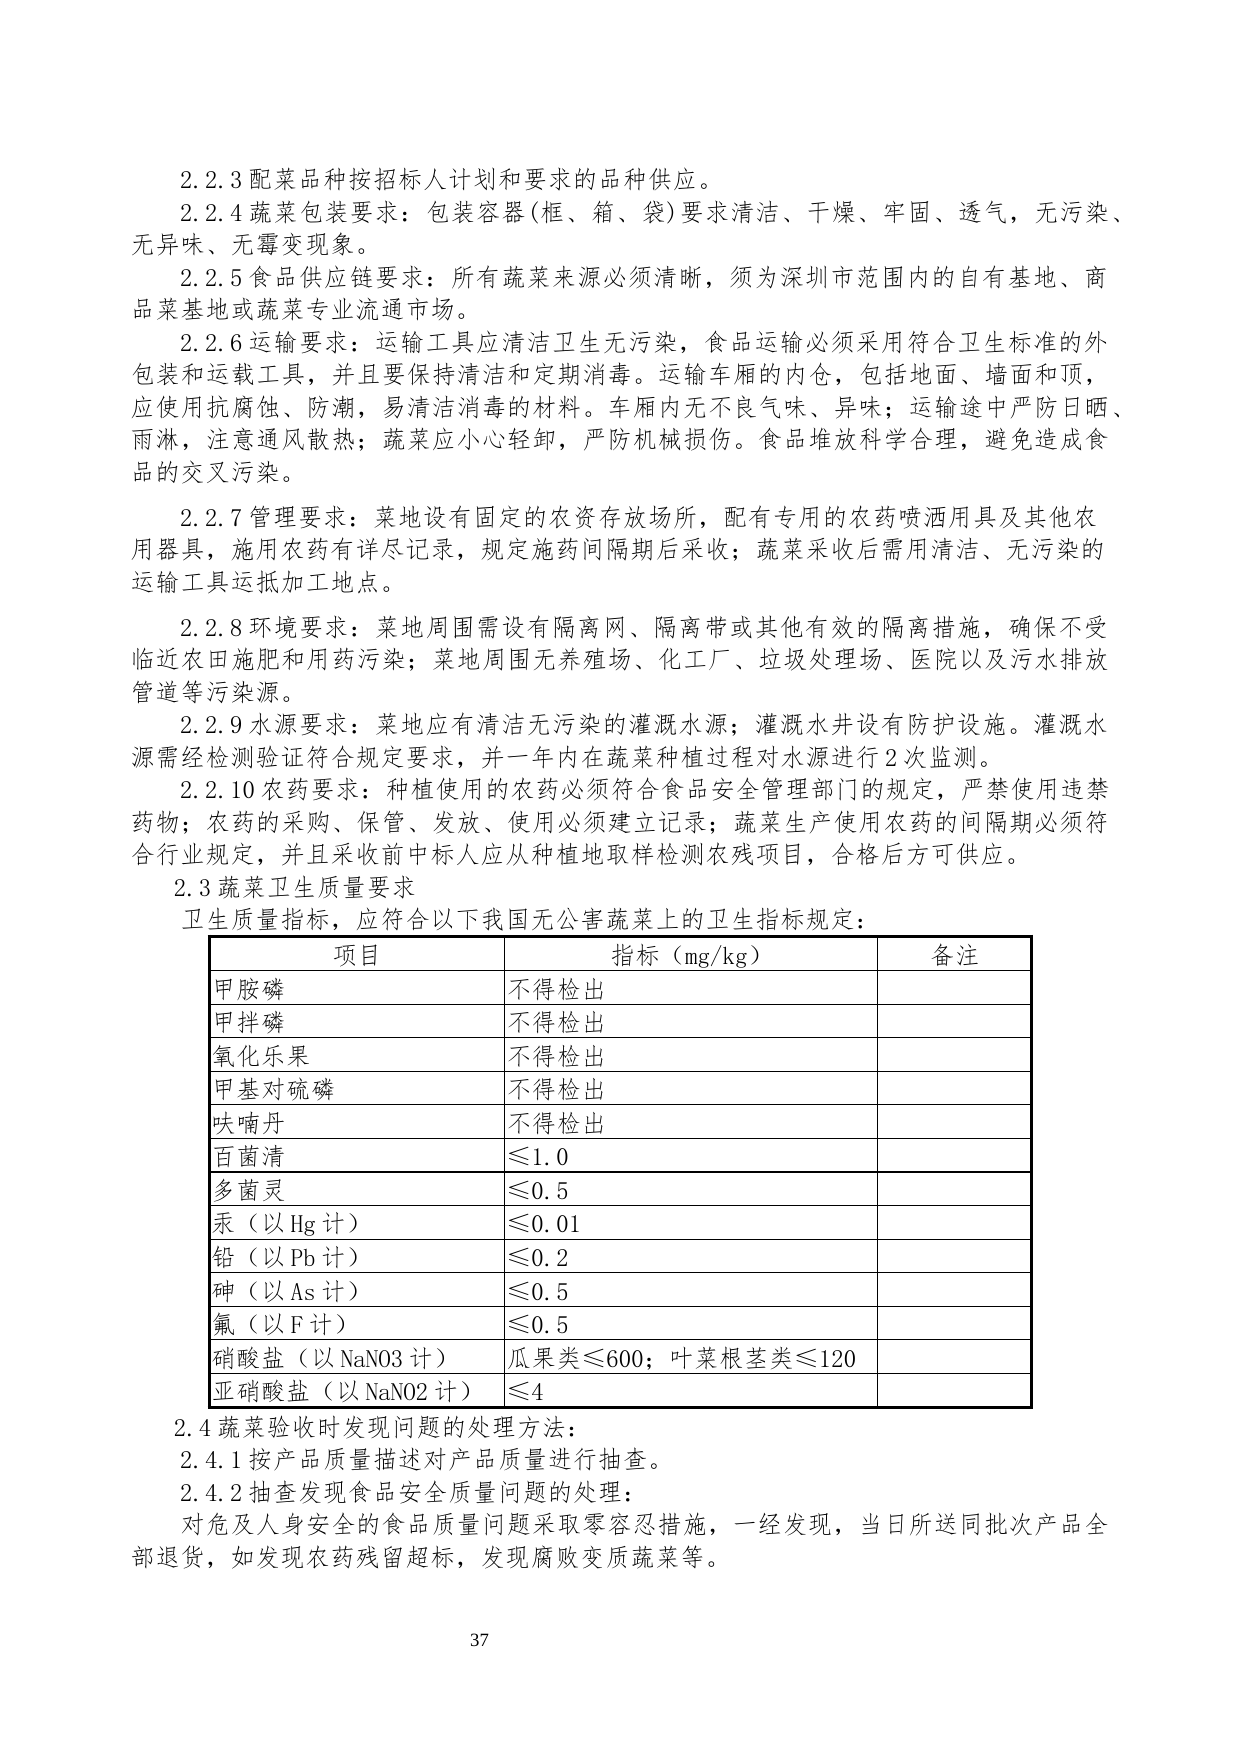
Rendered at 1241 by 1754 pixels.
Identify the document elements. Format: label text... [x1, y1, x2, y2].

text 2.4蔬菜验收时发现问题的处理方法： [174, 1409, 1110, 1442]
table_cell [878, 1240, 1030, 1272]
table_cell 砷（以As计） [211, 1273, 504, 1306]
table_cell [878, 1105, 1030, 1138]
table_cell [878, 1374, 1030, 1406]
table_cell 氧化乐果 [211, 1038, 504, 1071]
table_cell [878, 1206, 1030, 1238]
table_cell 不得检出 [505, 1005, 877, 1037]
table_cell 亚硝酸盐（以NaNO2计） [211, 1374, 504, 1406]
table_cell [878, 1005, 1030, 1037]
table_cell [878, 1307, 1030, 1339]
table_cell ≤0.01 [505, 1206, 877, 1238]
table_cell 百菌清 [211, 1139, 504, 1171]
table_cell 多菌灵 [211, 1173, 504, 1205]
table_cell 瓜果类≤600；叶菜根茎类≤120 [505, 1340, 877, 1373]
text 2.2.7管理要求：菜地设有固定的农资存放场所，配有专用的农药喷洒用具及其他农用器具，施用农药有详尽记录，规定施药间隔期后采收；蔬菜采收后需用清洁、无污染的运输工具运抵加工地点。 [130, 499, 1110, 597]
table_cell ≤0.5 [505, 1273, 877, 1306]
table_cell ≤0.5 [505, 1307, 877, 1339]
text 2.2.9水源要求：菜地应有清洁无污染的灌溉水源；灌溉水井设有防护设施。灌溉水源需经检测验证符合规定要求，并一年内在蔬菜种植过程对水源进行2次监测。 [130, 707, 1110, 772]
table_header 指标（mg/kg） [505, 938, 877, 970]
table_cell 甲拌磷 [211, 1005, 504, 1037]
table_cell [878, 1139, 1030, 1171]
table_cell [878, 1173, 1030, 1205]
table_cell [878, 1038, 1030, 1071]
text 2.4.1按产品质量描述对产品质量进行抽查。 [130, 1442, 1110, 1474]
table_cell 不得检出 [505, 1105, 877, 1138]
text 2.2.8环境要求：菜地周围需设有隔离网、隔离带或其他有效的隔离措施，确保不受临近农田施肥和用药污染；菜地周围无养殖场、化工厂、垃圾处理场、医院以及污水排放管道等污染源。 [130, 609, 1110, 707]
table_cell [878, 1273, 1030, 1306]
table_cell [878, 1072, 1030, 1104]
table_cell [878, 1340, 1030, 1373]
text 2.2.3配菜品种按招标人计划和要求的品种供应。 [130, 162, 1110, 194]
table_cell ≤0.2 [505, 1240, 877, 1272]
text 2.2.5食品供应链要求：所有蔬菜来源必须清晰，须为深圳市范围内的自有基地、商品菜基地或蔬菜专业流通市场。 [130, 259, 1110, 324]
table_cell 呋喃丹 [211, 1105, 504, 1138]
text 2.2.10农药要求：种植使用的农药必须符合食品安全管理部门的规定，严禁使用违禁药物；农药的采购、保管、发放、使用必须建立记录；蔬菜生产使用农药的间隔期必须符合行业规定，并且采收前中标人应从种植地取样检测农残项目，合格后方可供应。 [130, 772, 1110, 869]
table_cell 不得检出 [505, 1038, 877, 1071]
text 2.2.6运输要求：运输工具应清洁卫生无污染，食品运输必须采用符合卫生标准的外包装和运载工具，并且要保持清洁和定期消毒。运输车厢的内仓，包括地面、墙面和顶，应使用抗腐蚀、防潮，易清洁消毒的材料。车厢内无不良气味、异味；运输途中严防日晒、雨淋，注意通风散热；蔬菜应小心轻卸，严防机械损伤。食品堆放科学合理，避免造成食品的交叉污染。 [130, 324, 1110, 487]
table_cell ≤4 [505, 1374, 877, 1406]
table_cell 甲胺磷 [211, 971, 504, 1004]
table_header 备注 [878, 938, 1030, 970]
text 对危及人身安全的食品质量问题采取零容忍措施，一经发现，当日所送同批次产品全部退货，如发现农药残留超标，发现腐败变质蔬菜等。 [130, 1507, 1110, 1572]
table_cell ≤1.0 [505, 1139, 877, 1171]
text 2.2.4蔬菜包装要求：包装容器(框、箱、袋)要求清洁、干燥、牢固、透气，无污染、无异味、无霉变现象。 [130, 194, 1110, 259]
table_cell [878, 971, 1030, 1004]
table_cell 氟（以F计） [211, 1307, 504, 1339]
text 卫生质量指标，应符合以下我国无公害蔬菜上的卫生指标规定： [130, 902, 1110, 934]
table_cell ≤0.5 [505, 1173, 877, 1205]
text 2.3蔬菜卫生质量要求 [174, 869, 1110, 902]
table_cell 不得检出 [505, 971, 877, 1004]
table_cell 硝酸盐（以NaNO3计） [211, 1340, 504, 1373]
table_cell 不得检出 [505, 1072, 877, 1104]
table_cell 甲基对硫磷 [211, 1072, 504, 1104]
table_cell 汞（以Hg计） [211, 1206, 504, 1238]
text 2.4.2抽查发现食品安全质量问题的处理： [130, 1474, 1110, 1507]
table_header 项目 [211, 938, 504, 970]
table_cell 铅（以Pb计） [211, 1240, 504, 1272]
